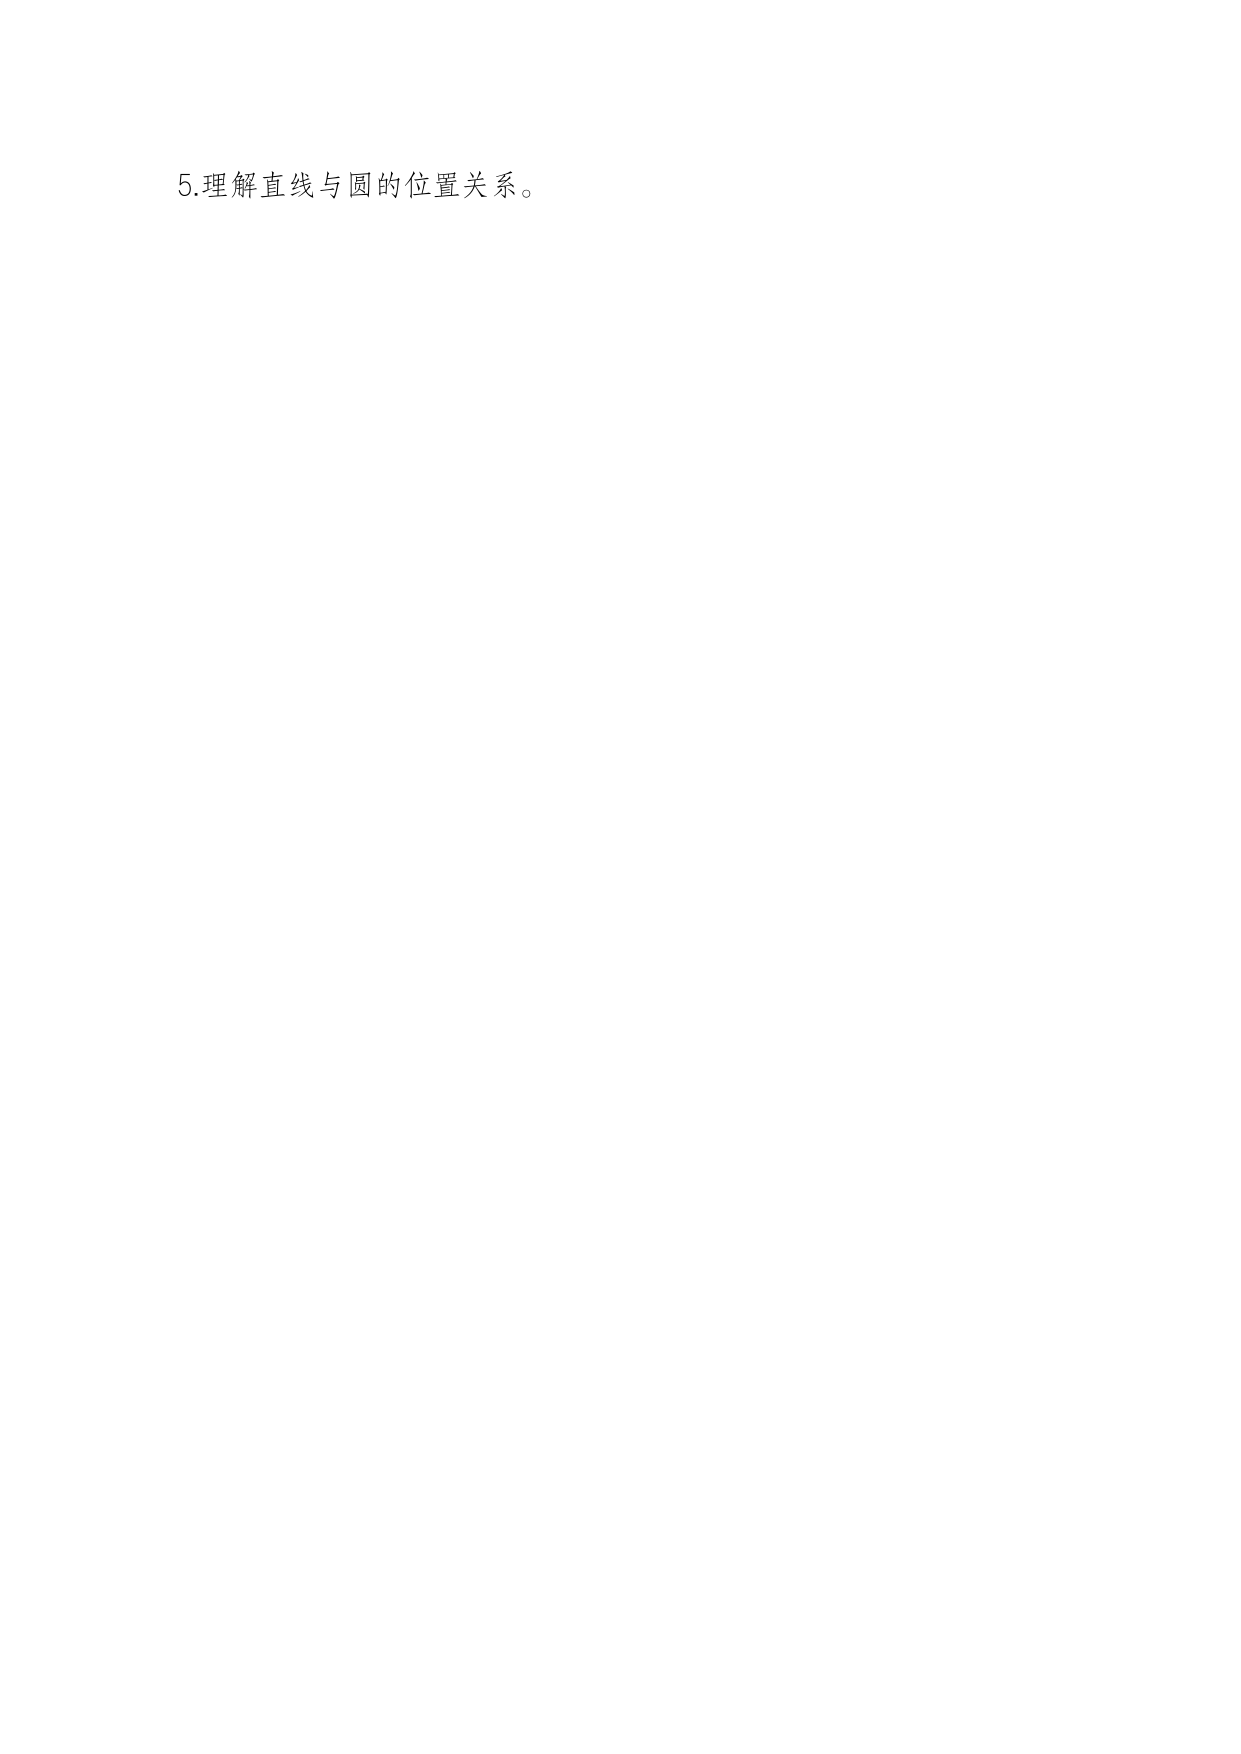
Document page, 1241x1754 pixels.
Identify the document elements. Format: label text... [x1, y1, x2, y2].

text 5.理解直线与圆的位置关系。 [178, 149, 1072, 207]
